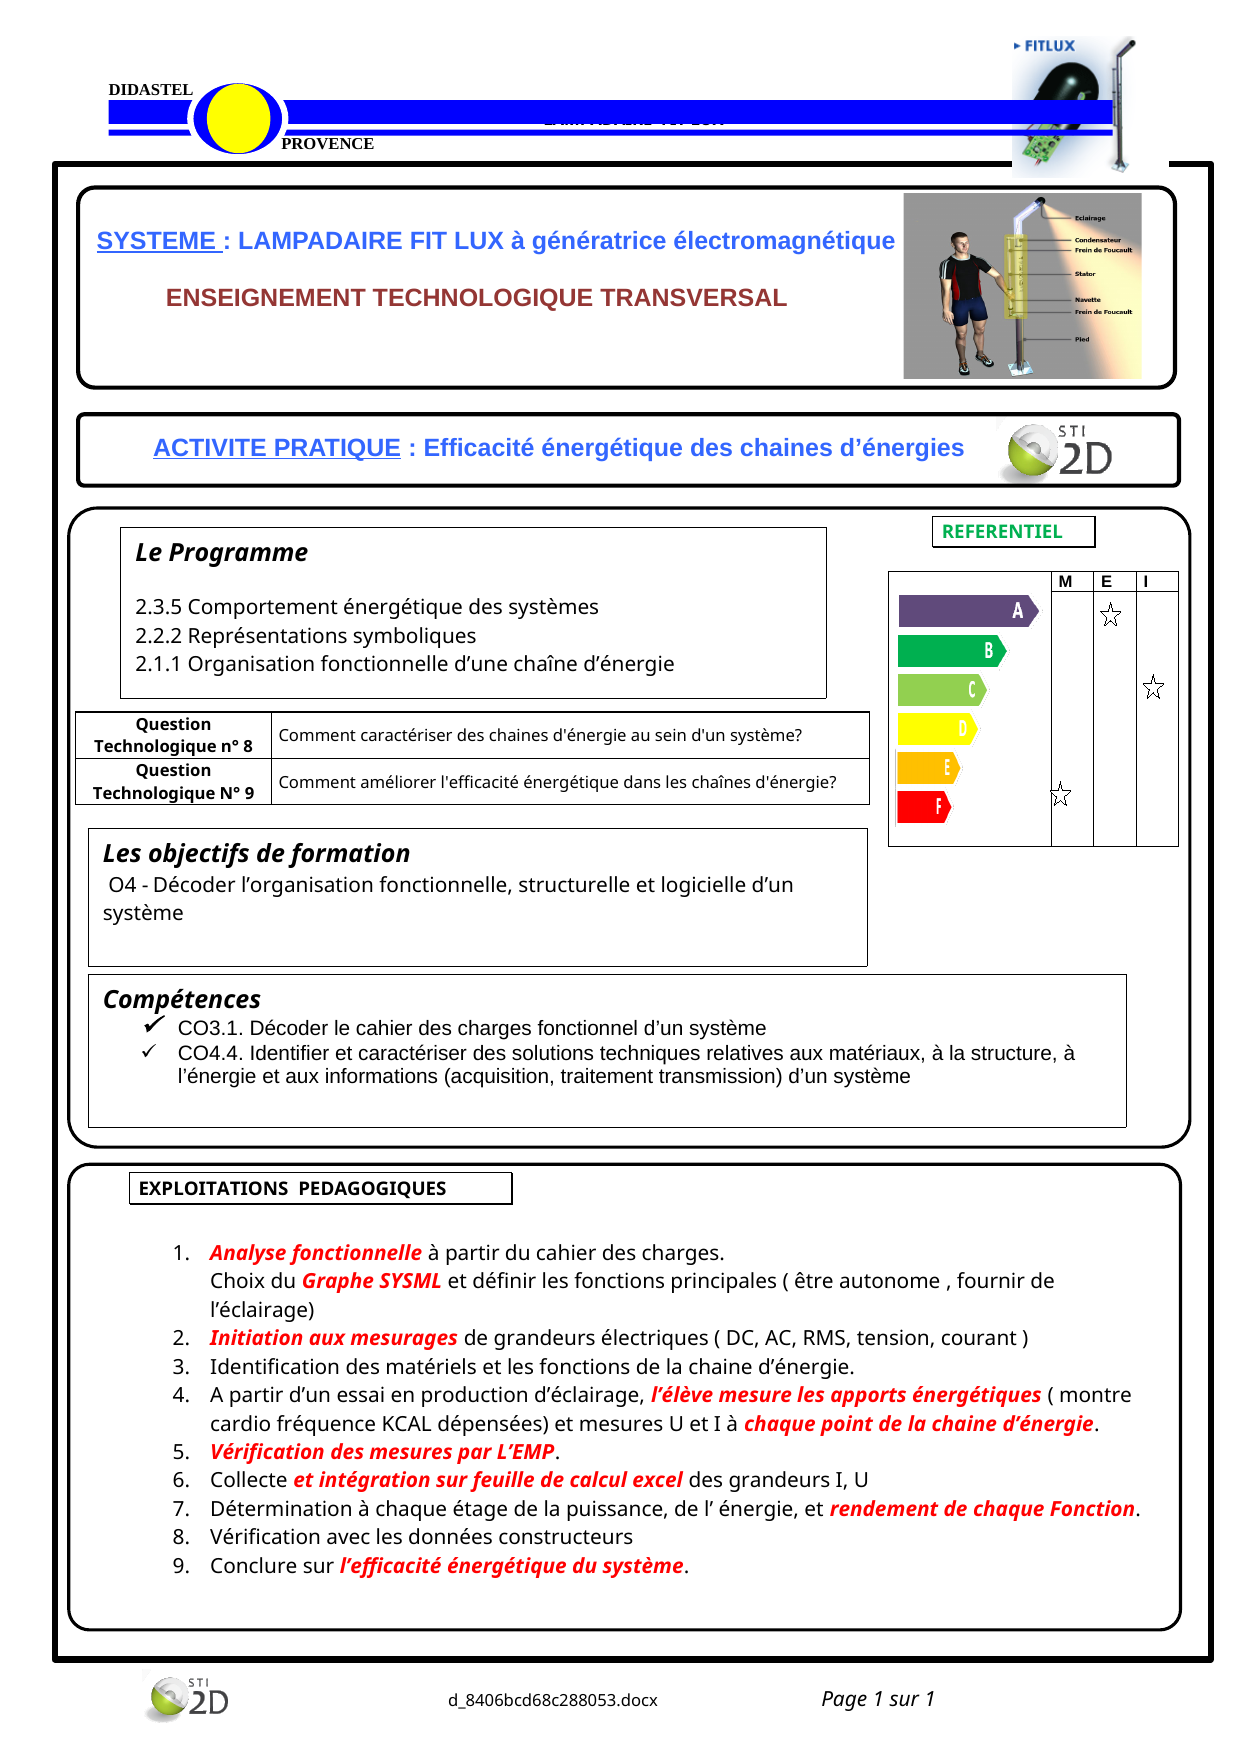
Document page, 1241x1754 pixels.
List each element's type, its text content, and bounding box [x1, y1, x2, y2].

table_header Question Technologique n° 8 [76, 713, 271, 758]
table_header E [1094, 572, 1136, 591]
table_cell [1137, 592, 1178, 846]
table_header I [1137, 572, 1178, 591]
picture [142, 1669, 236, 1723]
table_cell Question Technologique N° 9 [76, 759, 271, 804]
table_header [889, 572, 1051, 591]
picture [895, 591, 1043, 827]
picture [996, 417, 1122, 483]
table_header Comment caractériser des chaines d'énergie au sein d'un système? [272, 713, 869, 758]
table_cell Comment améliorer l'efficacité énergétique dans les chaînes d'énergie? [272, 759, 869, 804]
picture [1012, 36, 1169, 178]
table_cell [889, 591, 1051, 846]
table_cell [1094, 592, 1136, 846]
picture [903, 193, 1142, 379]
table_header M [1052, 572, 1093, 591]
table_cell [1052, 592, 1093, 846]
